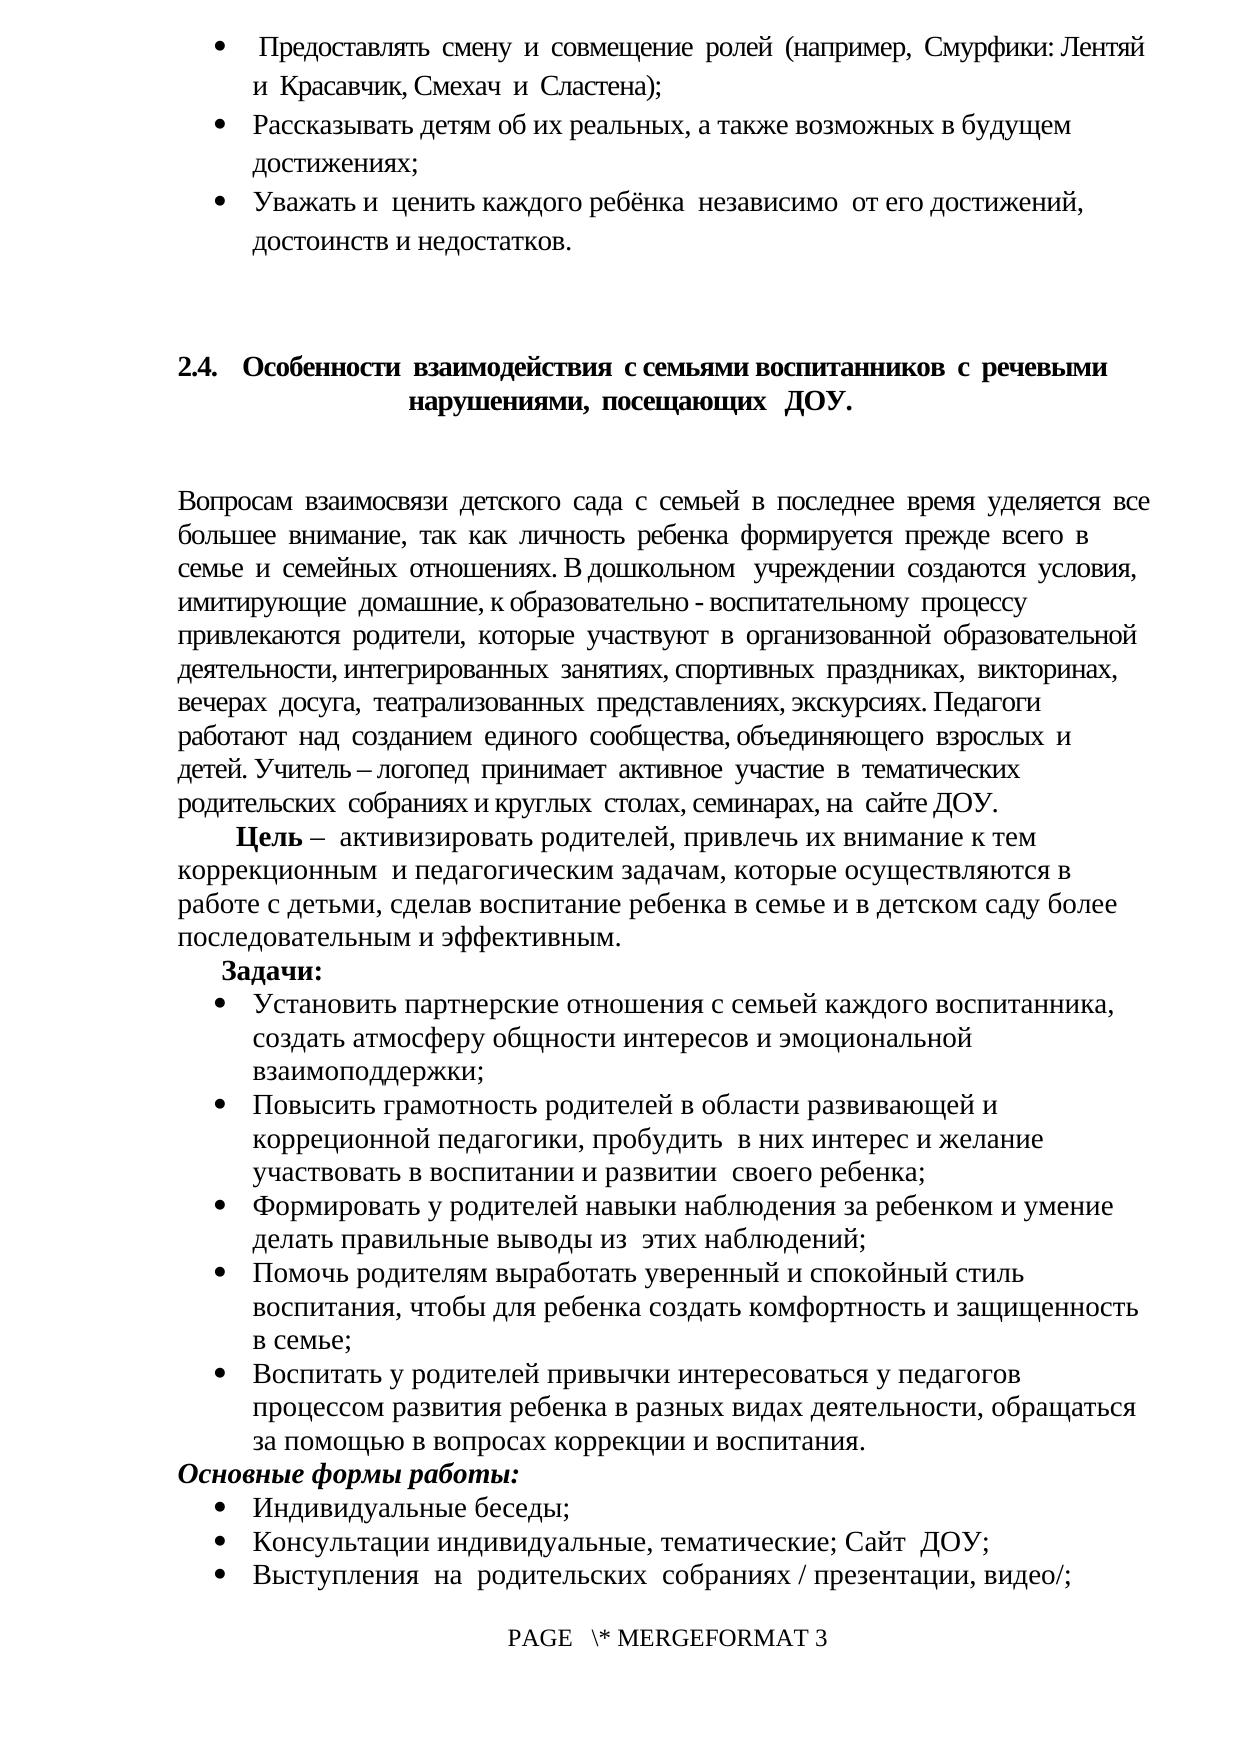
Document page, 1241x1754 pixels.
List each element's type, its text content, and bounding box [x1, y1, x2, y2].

list Консультации индивидуальные, тематические; Сайт ДОУ; [215, 1524, 1152, 1557]
list Установить партнерские отношения с семьей каждого воспитанника, создать атмосферу общности интересов и эмоциональной взаимоподдержки; [215, 986, 1152, 1087]
list Индивидуальные беседы; [215, 1490, 1152, 1524]
list Помочь родителям выработать уверенный и спокойный стиль воспитания, чтобы для ребенка создать комфортность и защищенность в семье; [215, 1255, 1152, 1356]
list Выступления на родительских собраниях / презентации, видео/; [215, 1557, 1152, 1591]
text Цель – активизировать родителей, привлечь их внимание к тем коррекционным и педагогическим задачам, которые осуществляются в работе с детьми, сделав воспитание ребенка в семье и в детском саду более последовательным и эффективным. [177, 819, 1152, 953]
text Вопросам взаимосвязи детского сада с семьей в последнее время уделяется все большее внимание, так как личность ребенка формируется прежде всего в семье и семейных отношениях. В дошкольном учреждении создаются условия, имитирующие домашние, к образовательно - воспитательному процессу привлекаются родители, которые участвуют в организованной образовательной деятельности, интегрированных занятиях, спортивных праздниках, викторинах, вечерах досуга, театрализованных представлениях, экскурсиях. Педагоги работают над созданием единого сообщества, объединяющего взрослых и детей. Учитель – логопед принимает активное участие в тематических родительских собраниях и круглых столах, семинарах, на сайте ДОУ. [177, 483, 1152, 819]
text 2.4. Особенности взаимодействия с семьями воспитанников с речевыми [177, 349, 1152, 383]
text Задачи: [177, 953, 1152, 986]
text нарушениями, посещающих ДОУ. [177, 383, 1152, 416]
list Повысить грамотность родителей в области развивающей и корреционной педагогики, пробудить в них интерес и желание участвовать в воспитании и развитии своего ребенка; [215, 1087, 1152, 1188]
list Предоставлять смену и совмещение ролей (например, Смурфики: Лентяй и Красавчик, Смехач и Сластена); [215, 29, 1152, 102]
list Формировать у родителей навыки наблюдения за ребенком и умение делать правильные выводы из этих наблюдений; [215, 1188, 1152, 1255]
list Воспитать у родителей привычки интересоваться у педагогов процессом развития ребенка в разных видах деятельности, обращаться за помощью в вопросах коррекции и воспитания. [215, 1356, 1152, 1456]
list Рассказывать детям об их реальных, а также возможных в будущем достижениях; [215, 107, 1152, 179]
text Основные формы работы: [177, 1456, 1152, 1490]
list Уважать и ценить каждого ребёнка независимо от его достижений, достоинств и недостатков. [215, 184, 1152, 256]
